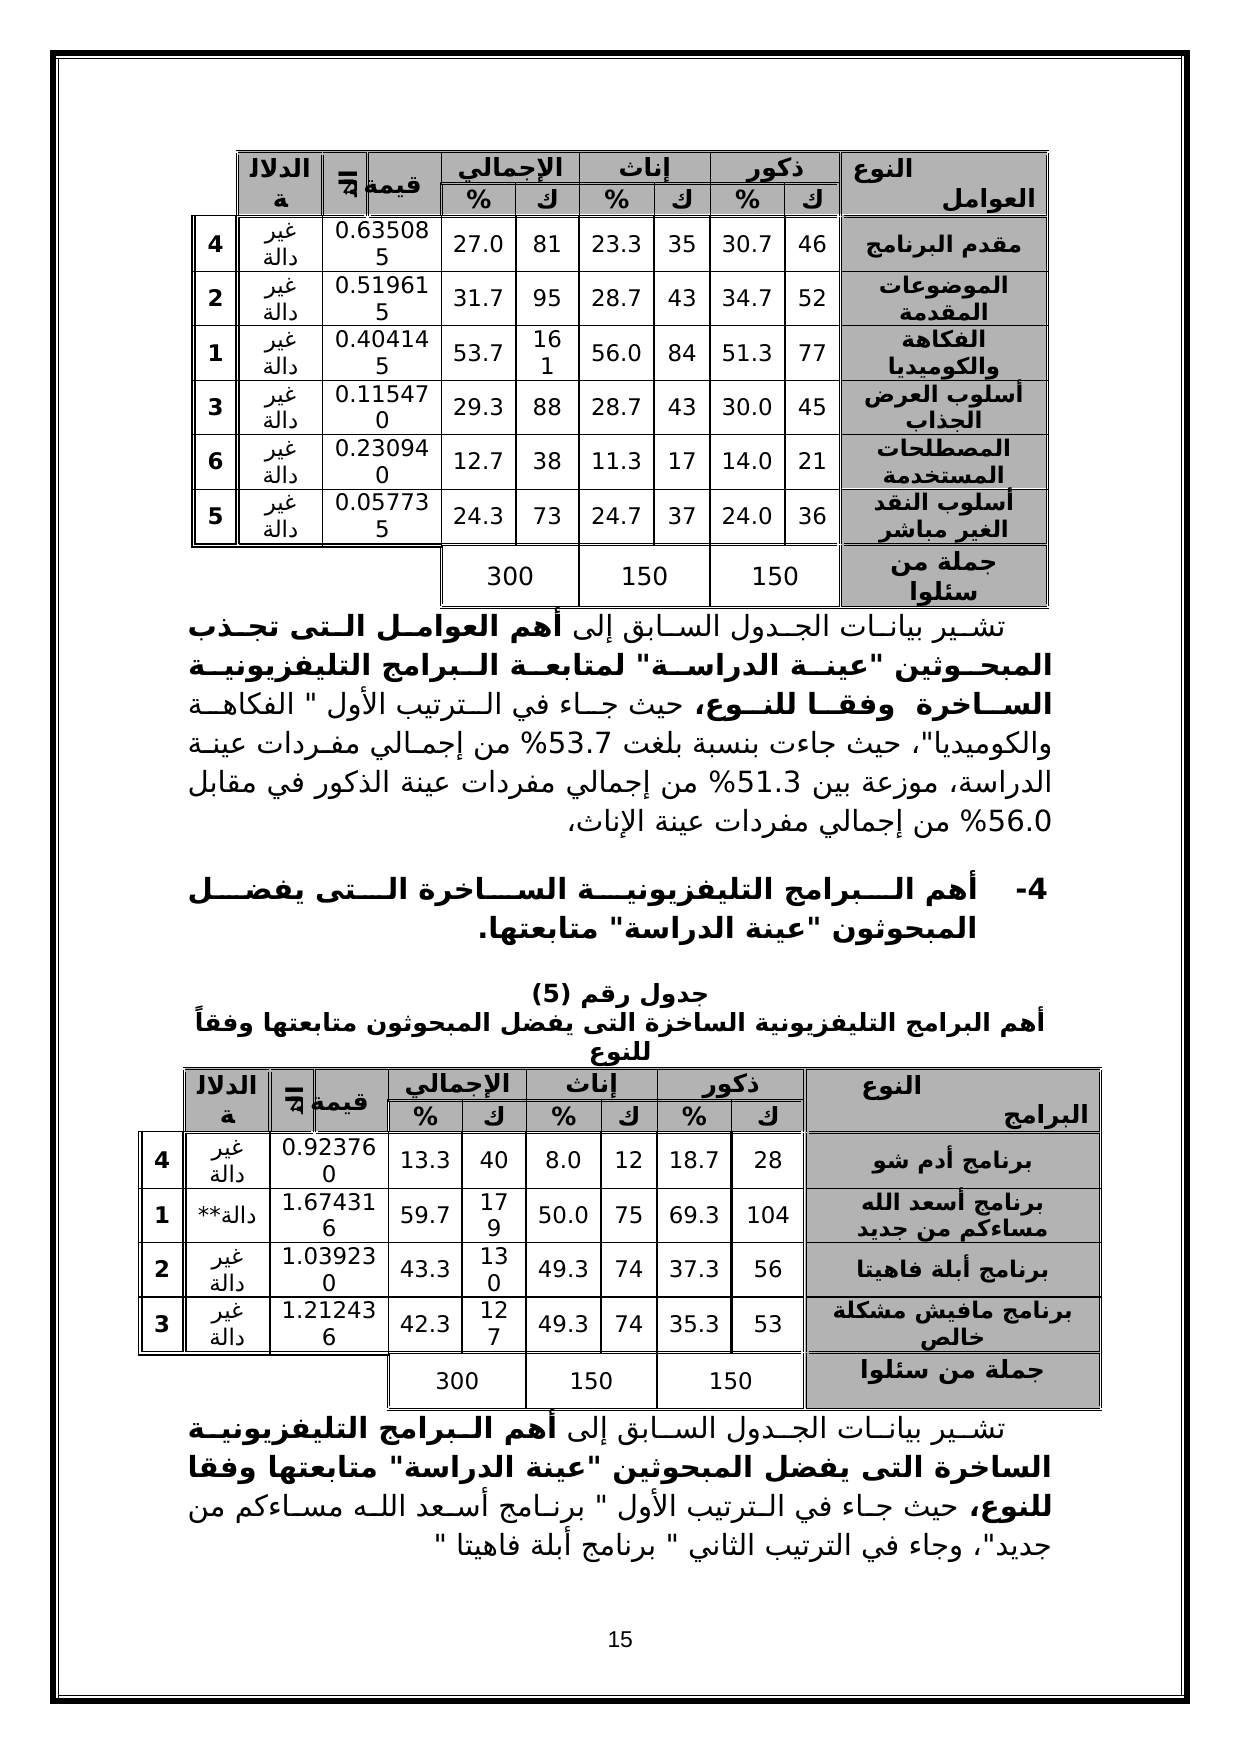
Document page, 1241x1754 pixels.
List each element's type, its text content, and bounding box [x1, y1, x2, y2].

table_header قيمة z [369, 153, 441, 214]
table_cell ك [655, 185, 710, 214]
table_cell 104 [733, 1189, 803, 1242]
text تشير بيانات الجدول السابق إلى أهم العوامل التى تجذب المبحوثين "عينة الدراسة" لمتابعة البرامج التليفزيونية الساخرة وفقا للنوع، حيث جاء في الترتيب الأول " الفكاهة والكوميديا"، حيث جاءت بنسبة بلغت 53.7% من إجمالي مفردات عينة الدراسة، موزعة بين 51.3% من إجمالي مفردات عينة الذكور في مقابل 56.0% من إجمالي مفردات عينة الإناث، [187, 609, 1053, 838]
table_header الإجمالي [442, 153, 579, 182]
table_cell % [711, 185, 784, 214]
table_cell جملة من سئلوا [841, 543, 1047, 606]
table_cell غير دالة [240, 381, 322, 434]
table_cell 30.7 [711, 218, 784, 271]
table_cell 127 [463, 1298, 525, 1351]
table_cell 2 [143, 1243, 182, 1296]
table_header ذكور [658, 1070, 803, 1099]
table_cell ك [516, 185, 579, 214]
table_cell 42.3 [389, 1298, 461, 1351]
table_cell 4 [143, 1132, 182, 1188]
table_cell برنامج أبلة فاهيتا [807, 1243, 1099, 1296]
table_cell 161 [517, 326, 578, 380]
table_cell 35 [655, 218, 709, 271]
table_cell 3 [196, 381, 235, 434]
table_cell 150 [527, 1354, 656, 1408]
table_cell 2 [196, 272, 235, 325]
table_cell ك [602, 1102, 657, 1131]
table_cell 56 [733, 1243, 803, 1296]
text جدول رقم (5) [187, 979, 1053, 1008]
table_cell 69.3 [658, 1189, 730, 1242]
table_cell 11.3 [580, 435, 653, 488]
table_cell ك [785, 183, 839, 214]
table_cell 1.039230 [271, 1243, 388, 1296]
table_cell 56.0 [580, 326, 653, 380]
table_cell % [527, 1102, 601, 1131]
table_cell 5 [196, 490, 235, 543]
table_cell 74 [602, 1298, 656, 1351]
text تشير بيانات الجدول السابق إلى أهم البرامج التليفزيونية الساخرة التى يفضل المبحوثين "عينة الدراسة" متابعتها وفقا للنوع، حيث جاء في الترتيب الأول " برنامج أسعد الله مساءكم من جديد"، وجاء في الترتيب الثاني " برنامج أبلة فاهيتا " [187, 1411, 1053, 1562]
table_cell غير دالة [187, 1243, 269, 1296]
table_header ذكور [711, 153, 839, 182]
table_cell 34.7 [711, 272, 784, 325]
table_cell 53.7 [442, 326, 515, 380]
table_header الإجمالي [389, 1070, 526, 1099]
table_cell أسلوب النقد الغير مباشر [842, 490, 1046, 543]
table_cell 45 [786, 381, 839, 434]
table_cell 74 [602, 1243, 656, 1296]
table_cell 0.230940 [323, 435, 441, 488]
table_cell 130 [463, 1243, 525, 1296]
table_header إناث [580, 153, 710, 182]
table_cell 40 [463, 1134, 525, 1188]
table_cell 21 [786, 435, 839, 488]
table_cell 81 [517, 218, 578, 271]
table_cell 59.7 [389, 1189, 461, 1242]
table_header إناث [527, 1070, 657, 1099]
table_cell 12 [602, 1134, 656, 1188]
table_cell المصطلحات المستخدمة [842, 435, 1046, 488]
table_cell غير دالة [240, 218, 322, 271]
table_cell 31.7 [442, 272, 515, 325]
table_cell غير دالة [240, 490, 322, 543]
table_cell % [390, 1102, 462, 1131]
table_cell برنامج أدم شو [805, 1131, 1100, 1188]
table_cell 6 [196, 435, 235, 488]
table_cell الموضوعات المقدمة [842, 272, 1046, 325]
table_cell 179 [463, 1189, 525, 1242]
table_cell غير دالة [240, 272, 322, 325]
table_cell 150 [580, 546, 709, 606]
table_cell 8.0 [527, 1134, 600, 1188]
table_cell 1 [196, 326, 235, 380]
table_cell غير دالة [187, 1134, 269, 1188]
table_cell 49.3 [527, 1243, 600, 1296]
table_cell 300 [442, 546, 578, 606]
table_cell دالة** [187, 1189, 269, 1242]
table_header النوع العوامل [842, 153, 1047, 214]
table_cell 43 [655, 272, 709, 325]
table_cell 84 [655, 326, 709, 380]
table_cell 300 [389, 1354, 525, 1408]
table_cell 37.3 [658, 1243, 730, 1296]
table_cell 51.3 [711, 326, 784, 380]
table_cell 0.115470 [323, 381, 441, 434]
table_cell 30.0 [711, 381, 784, 434]
table_cell 38 [517, 435, 578, 488]
table_cell % [580, 185, 654, 214]
table_cell برنامج أسعد الله مساءكم من جديد [807, 1189, 1099, 1242]
table_header الدلالة [238, 151, 323, 214]
table_cell % [658, 1102, 731, 1131]
table_cell 0.635085 [323, 215, 441, 271]
table_cell غير دالة [240, 435, 322, 488]
table_cell 28.7 [580, 381, 653, 434]
table_cell 95 [517, 272, 578, 325]
table_cell 24.3 [442, 490, 515, 543]
table_cell الفكاهة والكوميديا [842, 326, 1046, 380]
table_header النوع البرامج [807, 1070, 1100, 1131]
table_cell جملة من سئلوا [807, 1351, 1100, 1408]
table_cell 29.3 [442, 381, 515, 434]
table_cell 35.3 [658, 1298, 730, 1351]
table_cell 3 [143, 1298, 182, 1351]
table_cell 1 [143, 1189, 182, 1242]
table_cell 24.7 [580, 490, 653, 543]
table_cell 36 [786, 490, 839, 543]
table_cell 53 [733, 1298, 803, 1351]
table_cell 0.923760 [271, 1131, 388, 1188]
table_header الترتيب [323, 153, 366, 214]
table_cell 18.7 [658, 1134, 730, 1188]
table_cell 13.3 [389, 1134, 461, 1188]
table_cell 27.0 [442, 218, 515, 271]
table_cell 88 [517, 381, 578, 434]
table_cell ك [463, 1102, 526, 1131]
table_cell غير دالة [187, 1298, 269, 1351]
table_cell ك [732, 1100, 803, 1131]
table_cell 4 [196, 216, 235, 271]
table_cell 24.0 [711, 490, 784, 543]
table_cell 0.404145 [323, 326, 441, 380]
table_cell 28 [733, 1131, 805, 1188]
table_cell 0.057735 [323, 490, 441, 543]
table_cell 14.0 [711, 435, 784, 488]
table_cell أسلوب العرض الجذاب [842, 381, 1046, 434]
table_cell 150 [711, 543, 841, 606]
table_cell 1.212436 [271, 1298, 388, 1351]
text أهم البرامج التليفزيونية الساخزة التى يفضل المبحوثون متابعتها وفقاً للنوع [187, 1008, 1053, 1067]
table_cell 49.3 [527, 1298, 600, 1351]
table_cell 23.3 [580, 218, 653, 271]
table_cell 43.3 [389, 1243, 461, 1296]
table_cell 37 [655, 490, 709, 543]
table_cell 1.674316 [271, 1189, 388, 1242]
table_cell برنامج مافيش مشكلة خالص [807, 1298, 1099, 1351]
table_cell 73 [517, 490, 578, 543]
table_cell 50.0 [527, 1189, 600, 1242]
list أهم البرامج التليفزيونية الساخرة التى يفضل المبحوثون "عينة الدراسة" متابعتها. [187, 872, 1015, 945]
table_cell مقدم البرنامج [842, 215, 1046, 271]
table_cell 75 [602, 1189, 656, 1242]
table_cell 28.7 [580, 272, 653, 325]
table_cell 0.519615 [323, 272, 441, 325]
table_header قيمة z [316, 1070, 388, 1131]
table_header الترتيب [270, 1070, 313, 1131]
table_cell 52 [786, 272, 839, 325]
table_cell 17 [655, 435, 709, 488]
table_cell غير دالة [240, 326, 322, 380]
table_cell 150 [658, 1351, 803, 1408]
table_cell 77 [786, 326, 839, 380]
table_cell 43 [655, 381, 709, 434]
table_cell 12.7 [442, 435, 515, 488]
table_cell % [443, 185, 515, 214]
table_header الدلالة [185, 1068, 270, 1131]
table_cell 46 [786, 215, 839, 271]
